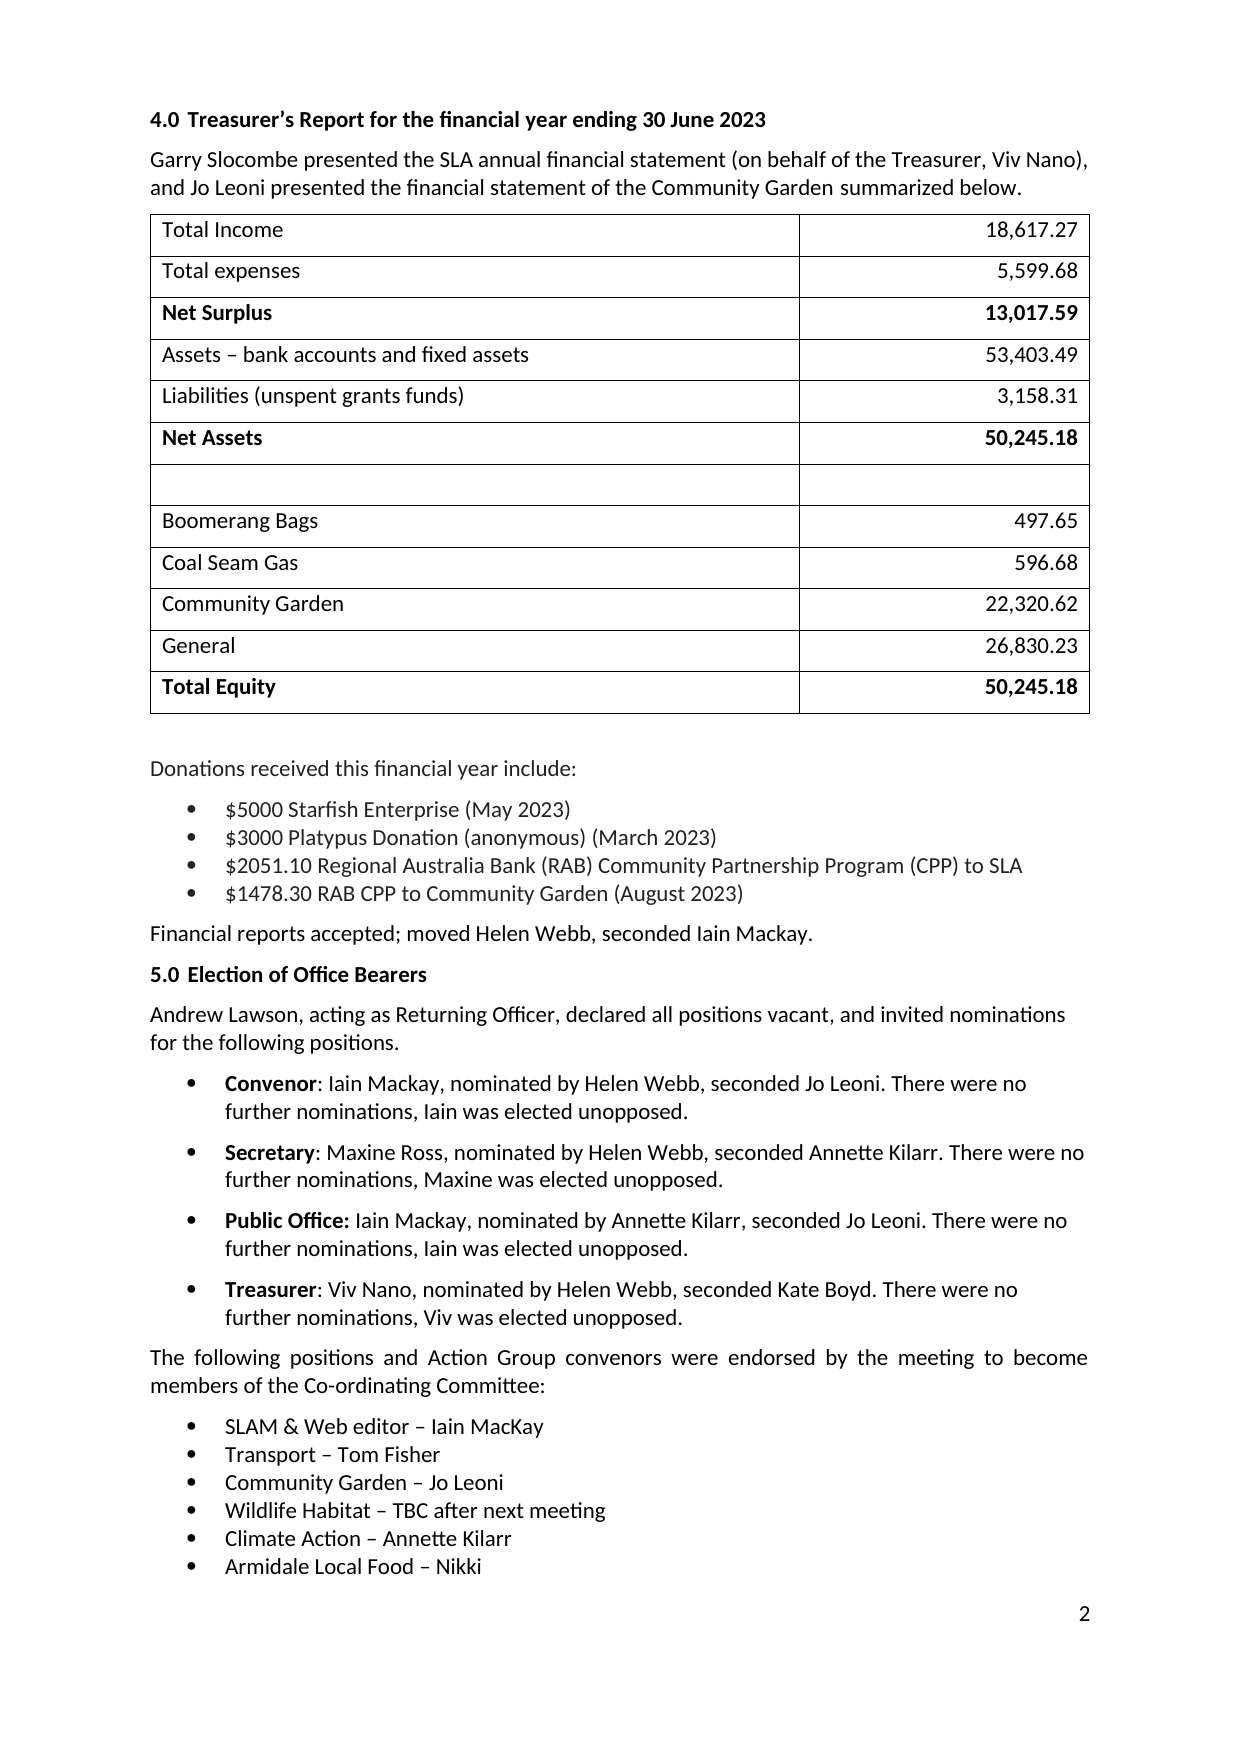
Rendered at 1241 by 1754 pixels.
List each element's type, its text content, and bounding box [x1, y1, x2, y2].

table_cell 50,245.18 [800, 423, 1089, 463]
list Secretary: Maxine Ross, nominated by Helen Webb, seconded Annette Kilarr. There were no further nominations, Maxine was elected unopposed. [187, 1138, 1090, 1194]
table_header Total Income [151, 215, 799, 256]
table_cell 497.65 [800, 506, 1089, 547]
table_cell [800, 465, 1089, 505]
list Armidale Local Food – Nikki [187, 1552, 1090, 1580]
list Transport – Tom Fisher [187, 1440, 1090, 1468]
table_cell [151, 465, 799, 505]
table_cell 53,403.49 [800, 340, 1089, 380]
table_header 18,617.27 [800, 215, 1089, 256]
table_cell General [151, 631, 799, 671]
list Treasurer’s Report for the financial year ending 30 June 2023 [150, 105, 1090, 133]
table_cell Community Garden [151, 589, 799, 630]
table_cell Coal Seam Gas [151, 548, 799, 588]
table_cell 3,158.31 [800, 381, 1089, 422]
list Treasurer: Viv Nano, nominated by Helen Webb, seconded Kate Boyd. There were no further nominations, Viv was elected unopposed. [187, 1275, 1090, 1331]
table_cell 13,017.59 [800, 298, 1089, 339]
table_cell 596.68 [800, 548, 1089, 588]
list Wildlife Habitat – TBC after next meeting [187, 1496, 1090, 1524]
table_cell 22,320.62 [800, 589, 1089, 630]
table_cell Net Surplus [151, 298, 799, 339]
text Donations received this financial year include: [150, 754, 1090, 782]
list Public Office: Iain Mackay, nominated by Annette Kilarr, seconded Jo Leoni. There were no further nominations, Iain was elected unopposed. [187, 1206, 1090, 1262]
table_cell Boomerang Bags [151, 506, 799, 547]
table_cell Assets – bank accounts and fixed assets [151, 340, 799, 380]
text The following positions and Action Group convenors were endorsed by the meeting to become members of the Co-ordinating Committee: [150, 1343, 1090, 1399]
list $3000 Platypus Donation (anonymous) (March 2023) [187, 823, 1090, 851]
text Andrew Lawson, acting as Returning Officer, declared all positions vacant, and invited nominations for the following positions. [150, 1001, 1090, 1057]
text Garry Slocombe presented the SLA annual financial statement (on behalf of the Treasurer, Viv Nano), and Jo Leoni presented the financial statement of the Community Garden summarized below. [150, 146, 1090, 202]
table_cell Liabilities (unspent grants funds) [151, 381, 799, 422]
list Election of Office Bearers [150, 960, 1090, 988]
list $1478.30 RAB CPP to Community Garden (August 2023) [187, 879, 1090, 907]
table_cell 26,830.23 [800, 631, 1089, 671]
table_cell Total expenses [151, 257, 799, 297]
table_cell Total Equity [151, 672, 799, 713]
table_cell 50,245.18 [800, 672, 1089, 713]
list $2051.10 Regional Australia Bank (RAB) Community Partnership Program (CPP) to SLA [187, 851, 1090, 879]
list Climate Action – Annette Kilarr [187, 1524, 1090, 1552]
list $5000 Starfish Enterprise (May 2023) [187, 795, 1090, 823]
list Convenor: Iain Mackay, nominated by Helen Webb, seconded Jo Leoni. There were no further nominations, Iain was elected unopposed. [187, 1069, 1090, 1125]
text Financial reports accepted; moved Helen Webb, seconded Iain Mackay. [150, 919, 1090, 947]
list SLAM & Web editor – Iain MacKay [187, 1412, 1090, 1440]
list Community Garden – Jo Leoni [187, 1468, 1090, 1496]
table_cell Net Assets [151, 423, 799, 463]
table_cell 5,599.68 [800, 257, 1089, 297]
